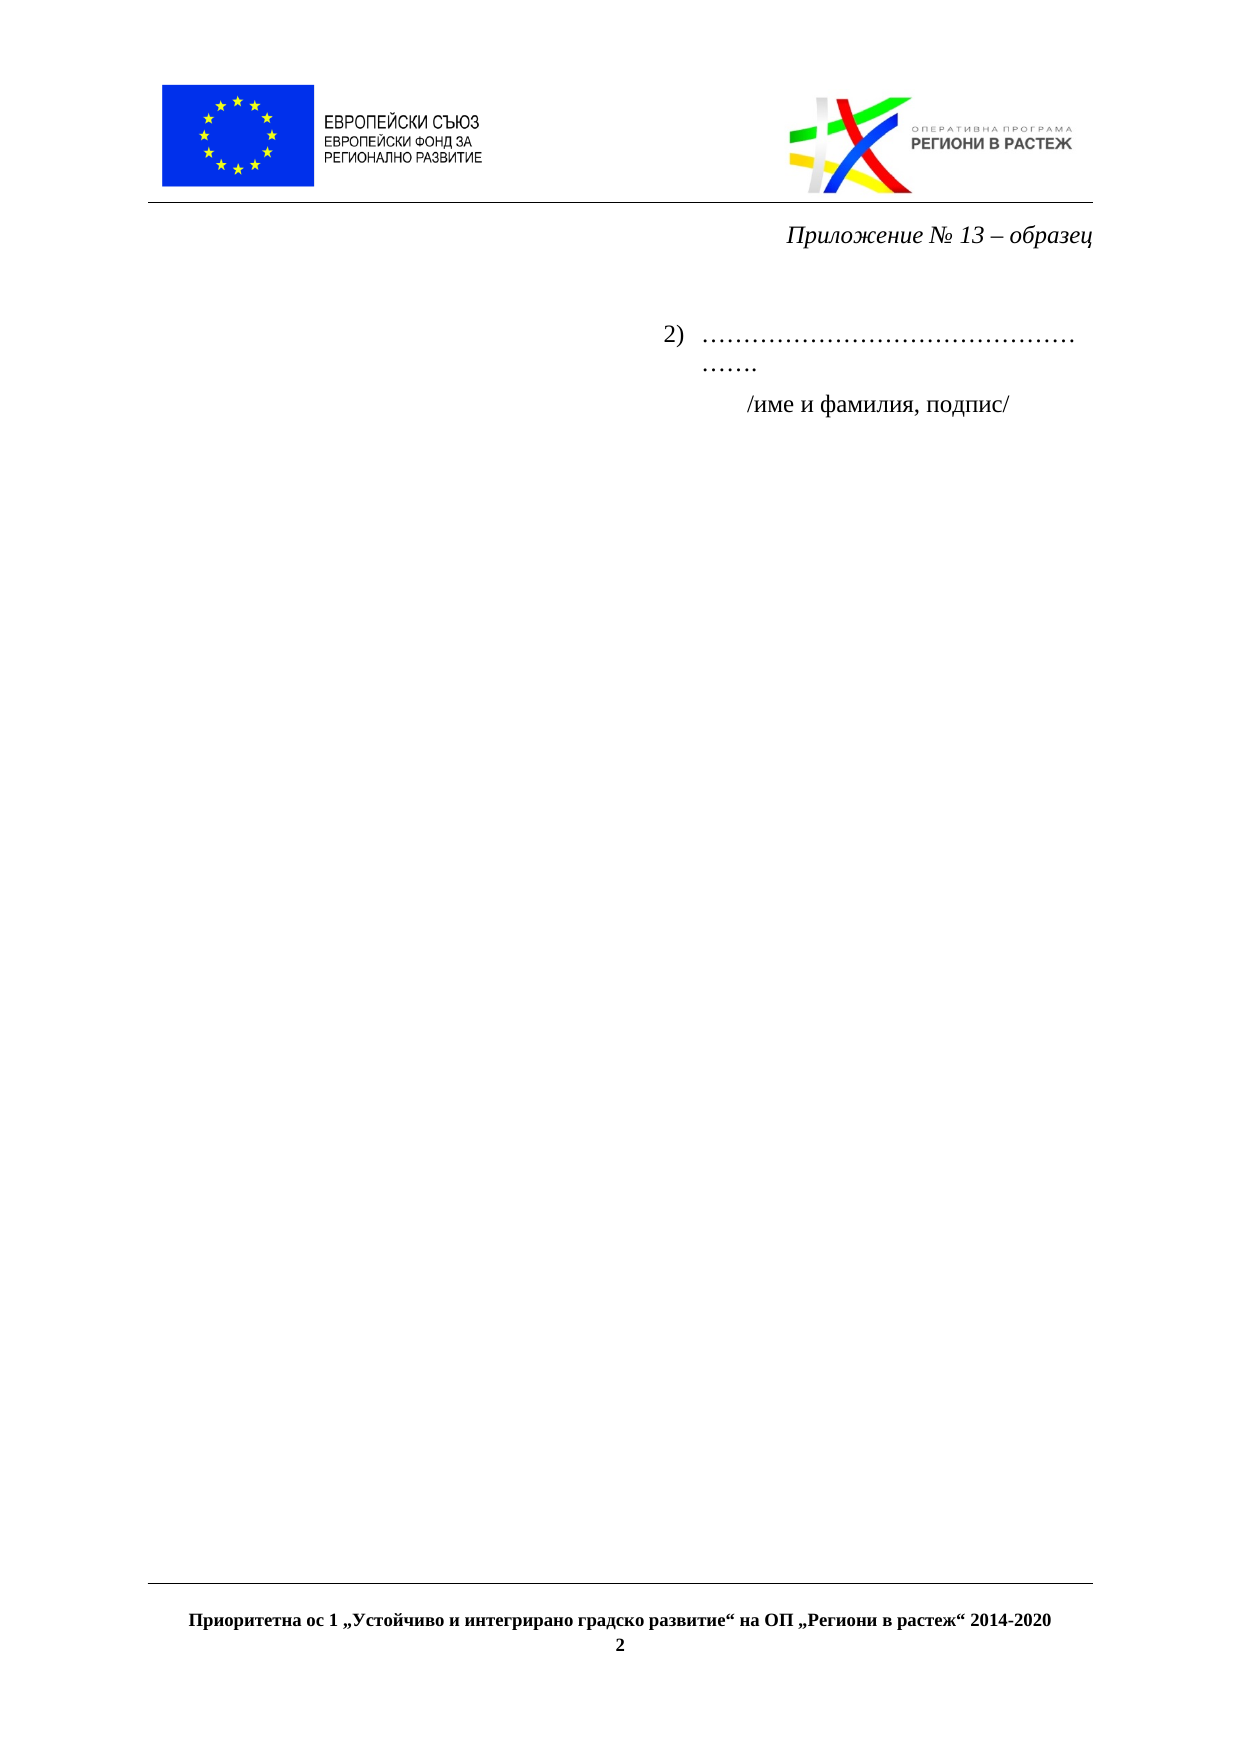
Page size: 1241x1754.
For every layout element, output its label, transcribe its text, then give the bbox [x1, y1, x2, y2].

list ……………………………………………. [663, 319, 1093, 376]
picture [147, 73, 510, 200]
picture [774, 89, 1093, 200]
text /име и фамилия, подпис/ [590, 389, 1093, 418]
